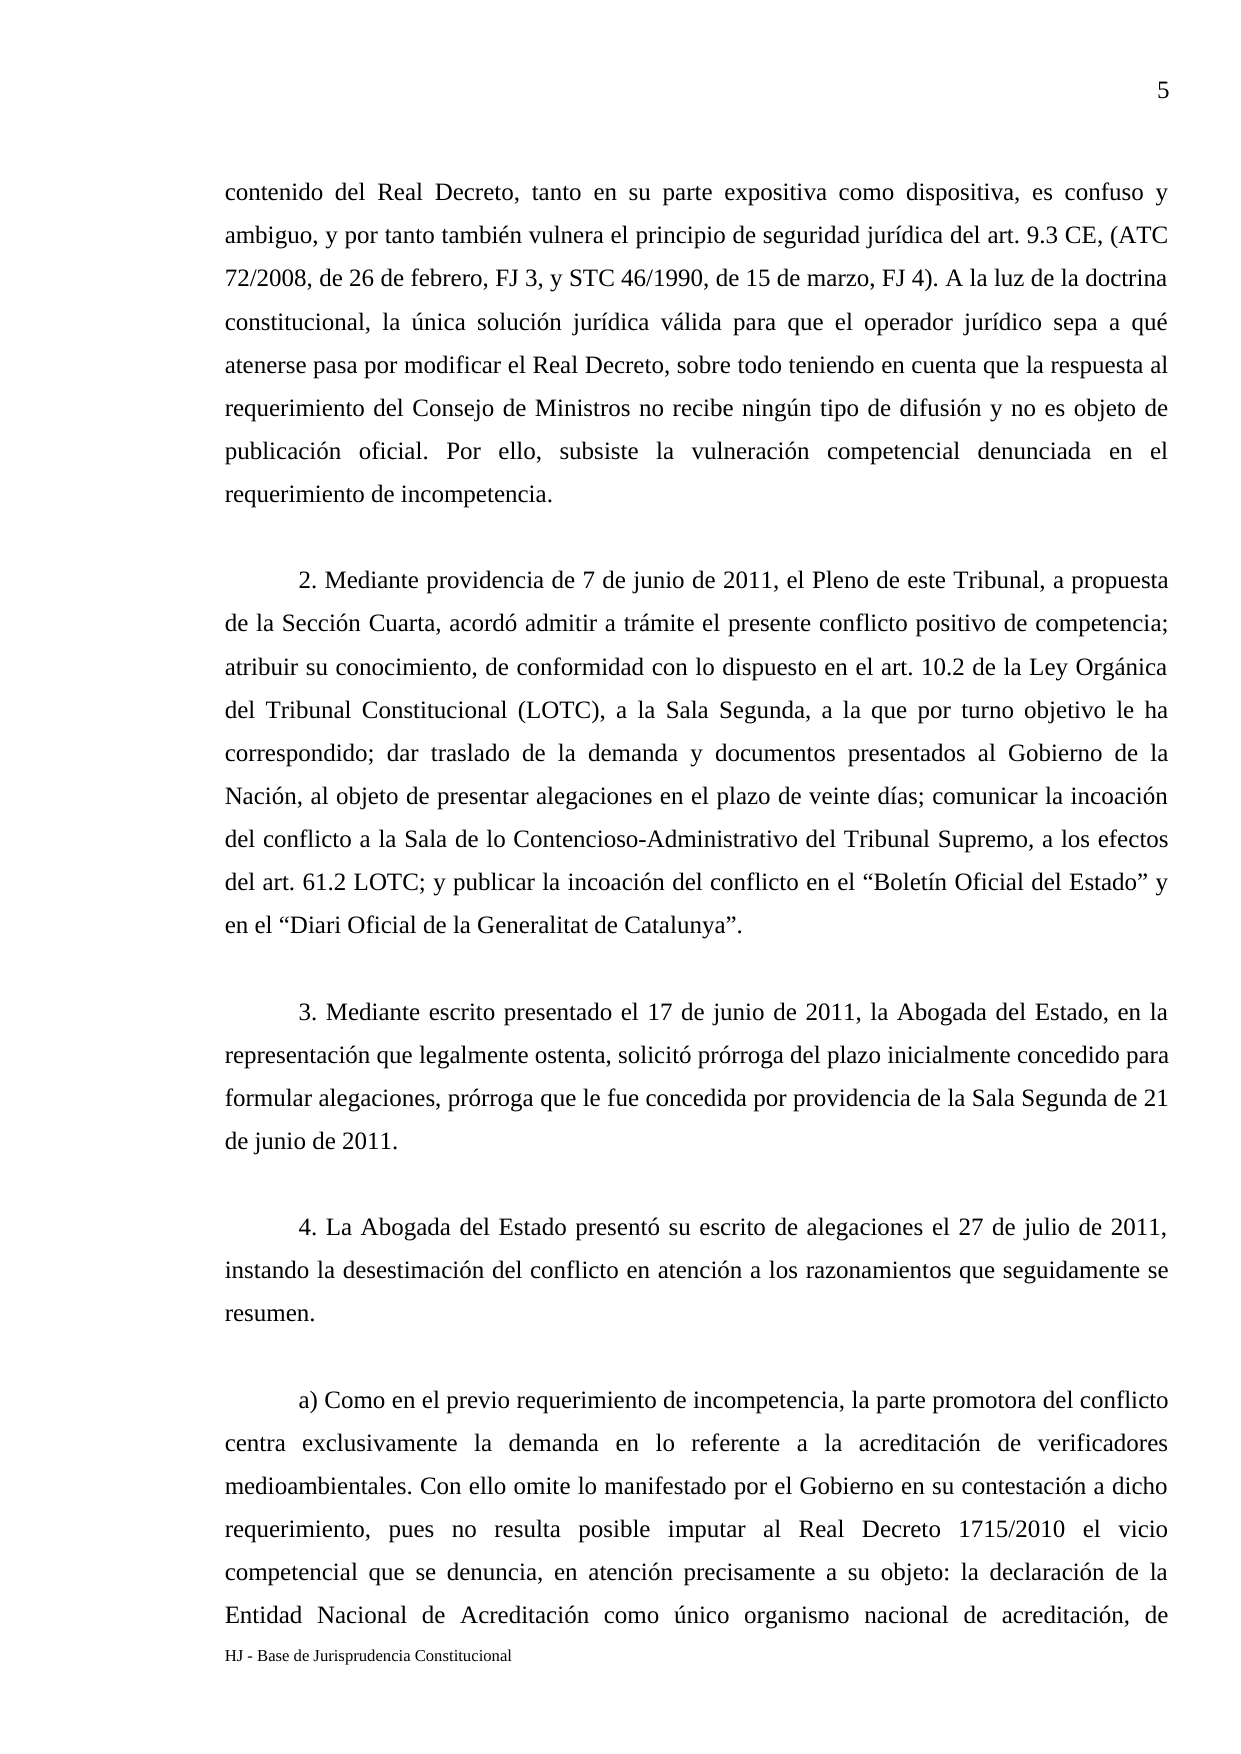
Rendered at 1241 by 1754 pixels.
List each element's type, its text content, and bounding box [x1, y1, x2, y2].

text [224, 1385, 1169, 1629]
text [224, 177, 1169, 508]
text 3. Mediante escrito presentado el 17 de junio de 2011, la Abogada del Estado, en la representación que legalmente ostenta, solicitó prórroga del plazo inicialmente concedido para formular alegaciones, prórroga que le fue concedida por providencia de la Sala Segunda de 21 de junio de 2011. [224, 997, 1169, 1155]
text 2. Mediante providencia de 7 de junio de 2011, el Pleno de este Tribunal, a propuesta de la Sección Cuarta, acordó admitir a trámite el presente conflicto positivo de competencia; atribuir su conocimiento, de conformidad con lo dispuesto en el art. 10.2 de la Ley Orgánica del Tribunal Constitucional (LOTC), a la Sala Segunda, a la que por turno objetivo le ha correspondido; dar traslado de la demanda y documentos presentados al Gobierno de la Nación, al objeto de presentar alegaciones en el plazo de veinte días; comunicar la incoación del conflicto a la Sala de lo Contencioso-Administrativo del Tribunal Supremo, a los efectos del art. 61.2 LOTC; y publicar la incoación del conflicto en el “Boletín Oficial del Estado” y en el “Diari Oficial de la Generalitat de Catalunya”. [224, 565, 1169, 939]
text 4. La Abogada del Estado presentó su escrito de alegaciones el 27 de julio de 2011, instando la desestimación del conflicto en atención a los razonamientos que seguidamente se resumen. [224, 1212, 1169, 1327]
